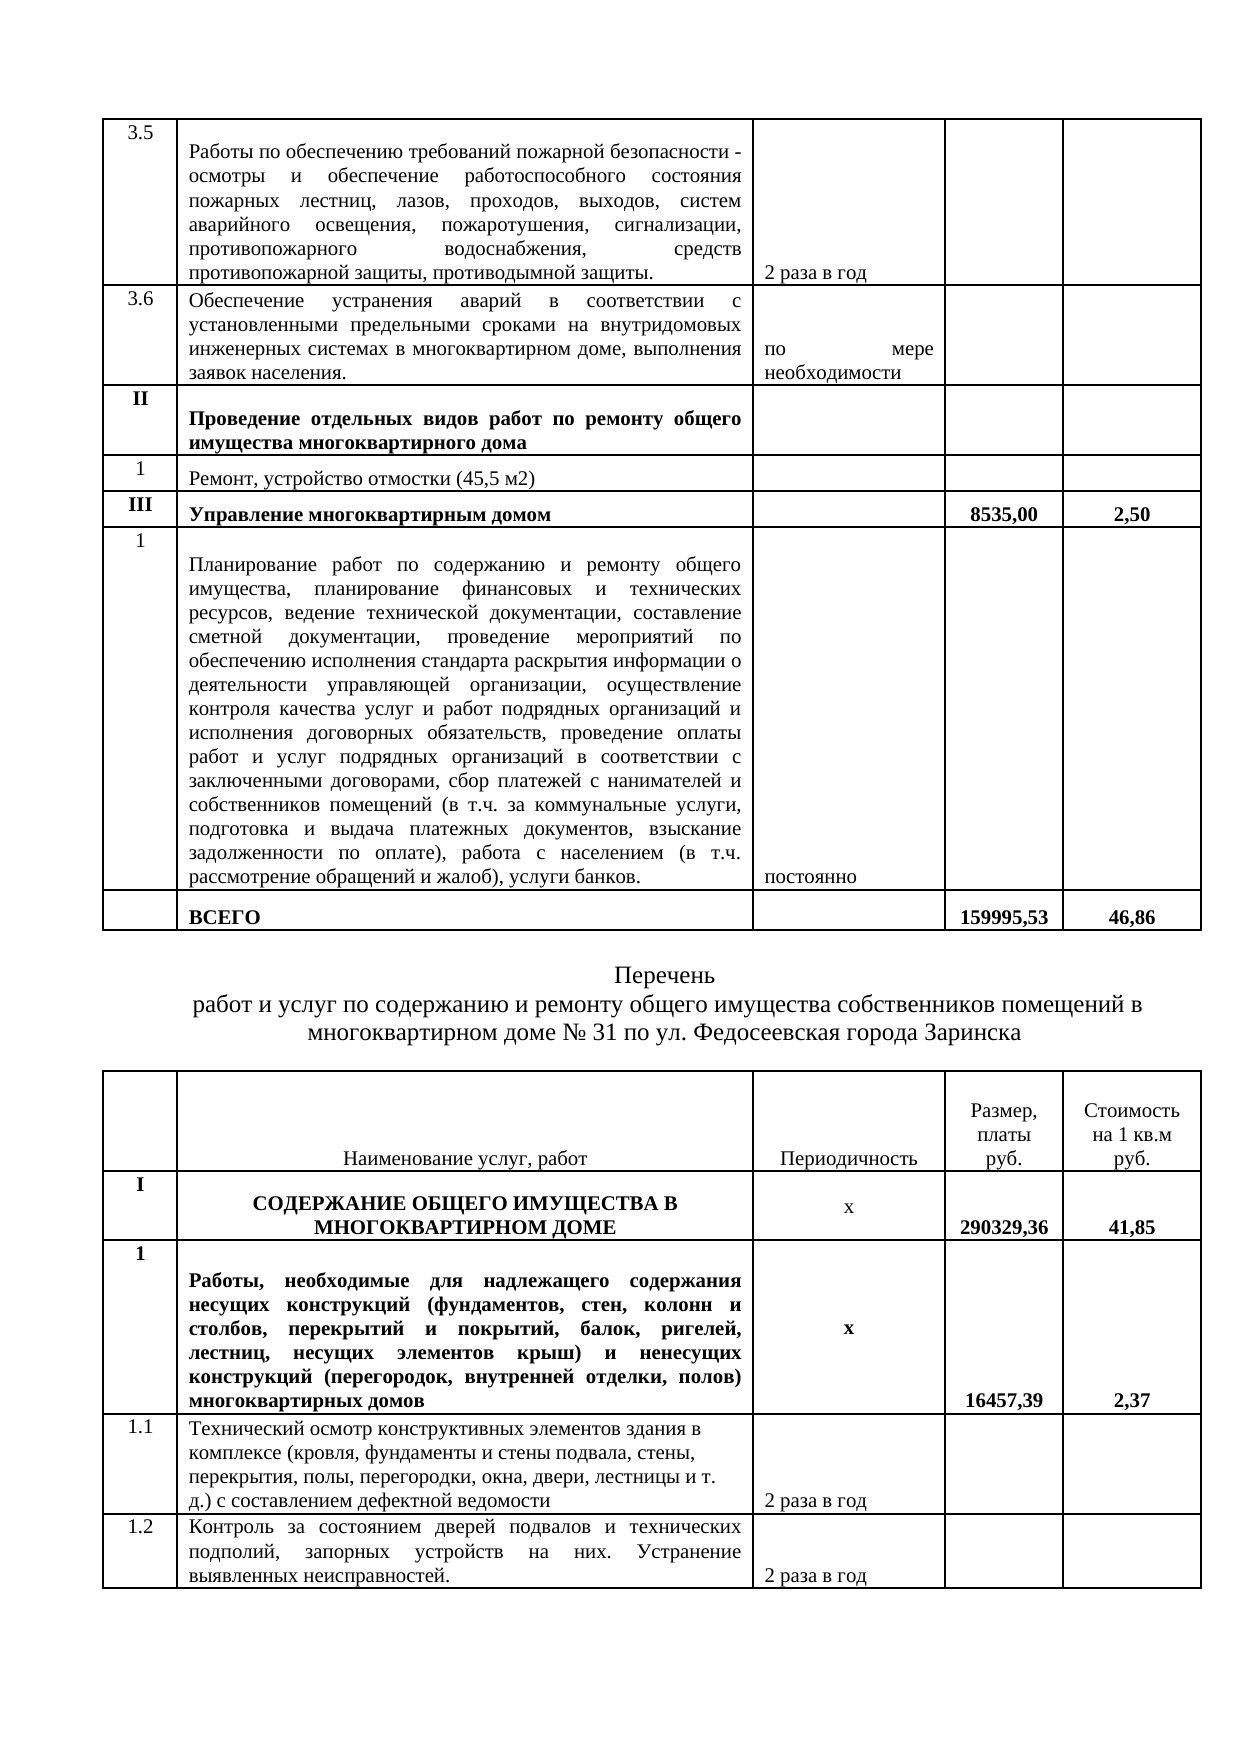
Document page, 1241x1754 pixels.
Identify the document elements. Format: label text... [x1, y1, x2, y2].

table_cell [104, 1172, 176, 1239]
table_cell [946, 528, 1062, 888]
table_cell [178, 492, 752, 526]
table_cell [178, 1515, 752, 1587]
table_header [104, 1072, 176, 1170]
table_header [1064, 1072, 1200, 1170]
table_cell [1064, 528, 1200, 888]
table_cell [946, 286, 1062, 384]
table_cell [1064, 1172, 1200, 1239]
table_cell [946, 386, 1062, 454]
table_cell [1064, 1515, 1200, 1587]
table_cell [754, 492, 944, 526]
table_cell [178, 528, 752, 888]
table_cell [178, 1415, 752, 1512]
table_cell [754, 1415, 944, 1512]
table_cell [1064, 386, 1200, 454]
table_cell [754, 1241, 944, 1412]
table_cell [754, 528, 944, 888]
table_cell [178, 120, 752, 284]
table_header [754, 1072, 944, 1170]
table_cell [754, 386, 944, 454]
text Перечень [177, 960, 1152, 989]
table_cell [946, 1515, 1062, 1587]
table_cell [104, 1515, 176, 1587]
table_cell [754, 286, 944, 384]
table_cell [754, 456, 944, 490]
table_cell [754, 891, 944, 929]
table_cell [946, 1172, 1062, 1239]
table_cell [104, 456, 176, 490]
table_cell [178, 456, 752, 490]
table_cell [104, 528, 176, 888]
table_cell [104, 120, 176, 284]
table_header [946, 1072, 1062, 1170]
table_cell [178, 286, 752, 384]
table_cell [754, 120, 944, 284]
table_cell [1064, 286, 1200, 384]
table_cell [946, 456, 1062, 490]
text работ и услуг по содержанию и ремонту общего имущества собственников помещений в многоквартирном доме № 31 по ул. Федосеевская города Заринска [177, 989, 1152, 1046]
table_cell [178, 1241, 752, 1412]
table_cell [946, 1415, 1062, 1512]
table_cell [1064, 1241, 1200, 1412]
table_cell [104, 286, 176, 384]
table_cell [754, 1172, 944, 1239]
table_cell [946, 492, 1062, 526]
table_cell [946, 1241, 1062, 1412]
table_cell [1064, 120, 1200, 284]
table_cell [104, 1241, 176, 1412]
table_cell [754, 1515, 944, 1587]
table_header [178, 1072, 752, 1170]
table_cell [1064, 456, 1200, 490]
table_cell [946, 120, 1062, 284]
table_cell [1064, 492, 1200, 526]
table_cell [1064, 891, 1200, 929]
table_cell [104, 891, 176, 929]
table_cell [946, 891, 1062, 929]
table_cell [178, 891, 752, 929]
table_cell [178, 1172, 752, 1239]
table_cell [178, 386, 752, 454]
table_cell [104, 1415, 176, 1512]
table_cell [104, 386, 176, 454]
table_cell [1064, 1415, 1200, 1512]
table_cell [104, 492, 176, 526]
